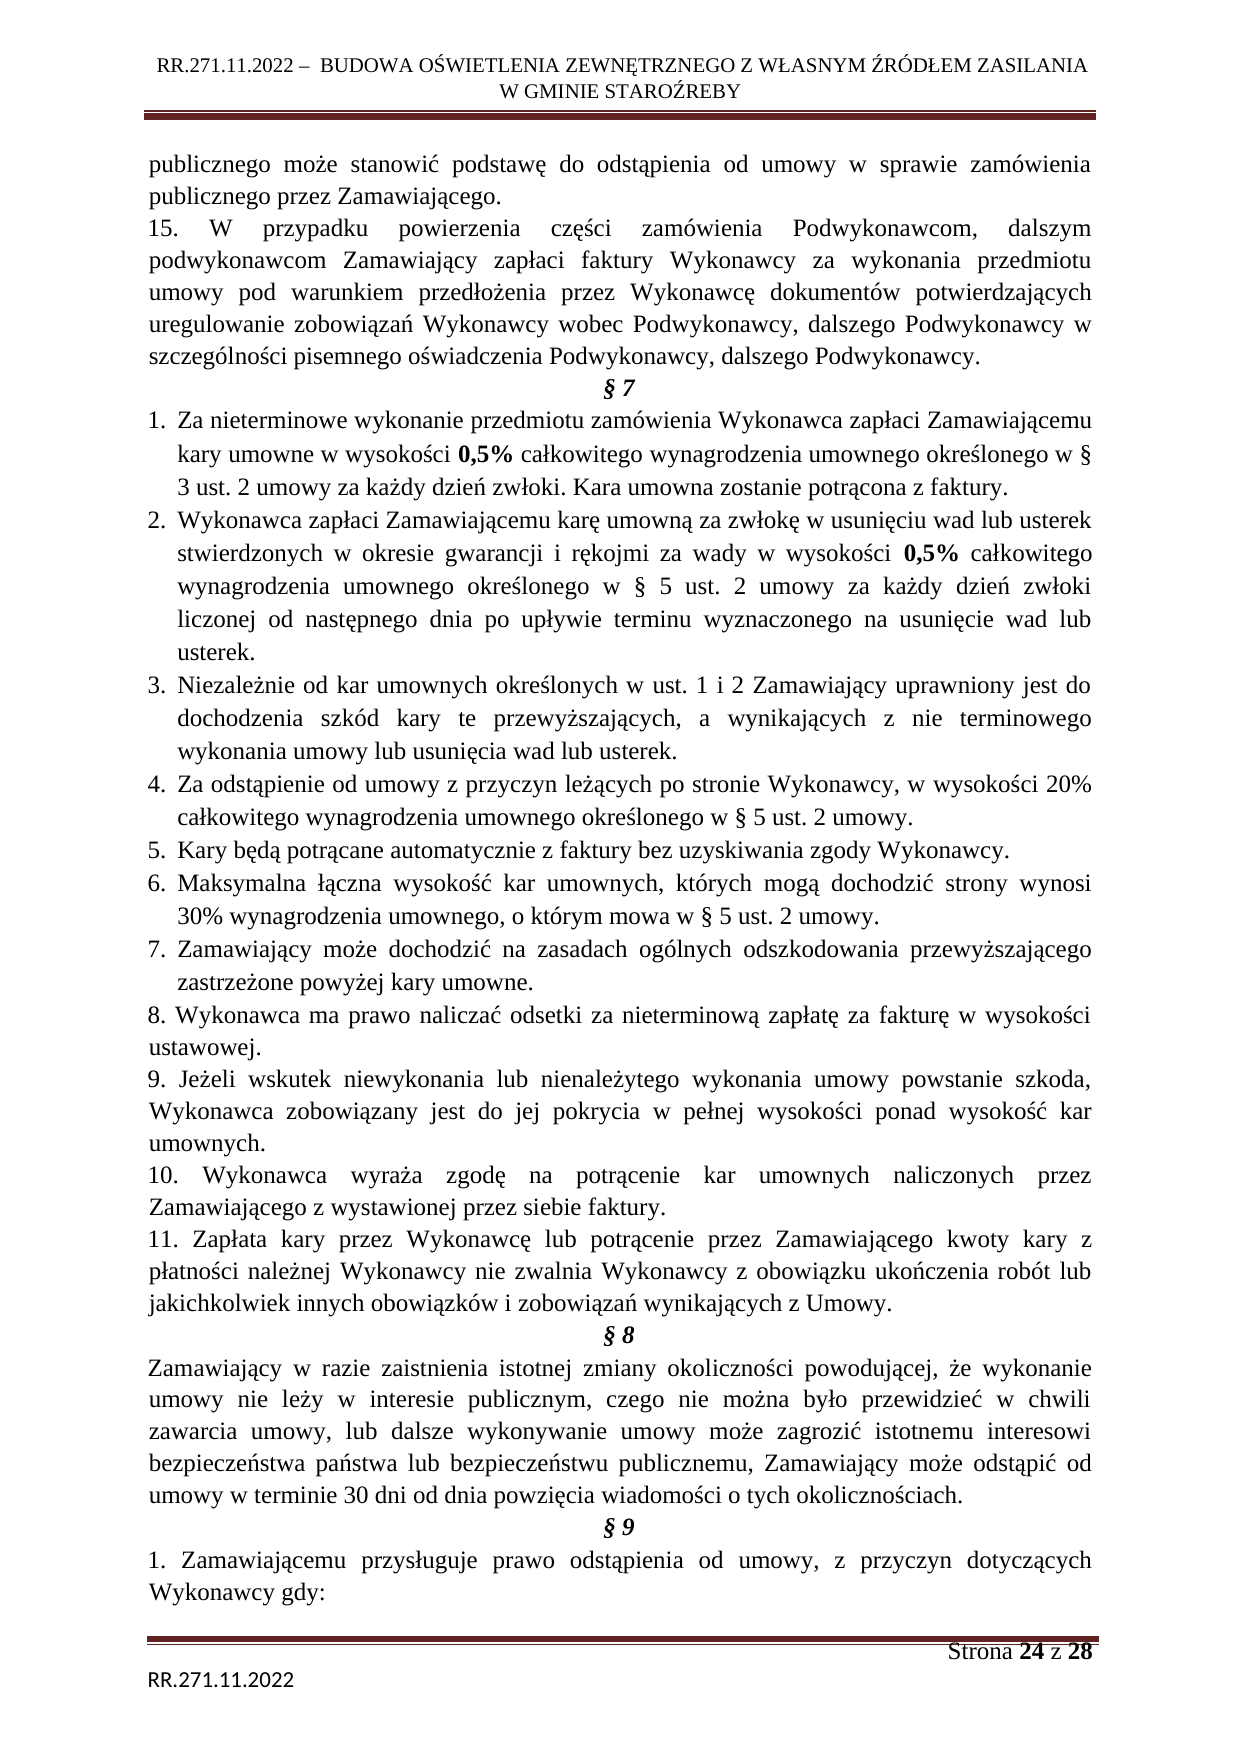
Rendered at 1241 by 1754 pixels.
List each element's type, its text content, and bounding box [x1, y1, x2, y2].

text 15. W przypadku powierzenia części zamówienia Podwykonawcom, dalszym podwykonawcom Zamawiający zapłaci faktury Wykonawcy za wykonania przedmiotu umowy pod warunkiem przedłożenia przez Wykonawcę dokumentów potwierdzających uregulowanie zobowiązań Wykonawcy wobec Podwykonawcy, dalszego Podwykonawcy w szczególności pisemnego oświadczenia Podwykonawcy, dalszego Podwykonawcy. [147, 213, 1092, 370]
list Maksymalna łączna wysokość kar umownych, których mogą dochodzić strony wynosi 30% wynagrodzenia umownego, o którym mowa w § 5 ust. 2 umowy. [147, 868, 1093, 930]
list Wykonawca zapłaci Zamawiającemu karę umowną za zwłokę w usunięciu wad lub usterek stwierdzonych w okresie gwarancji i rękojmi za wady w wysokości 0,5% całkowitego wynagrodzenia umownego określonego w § 5 ust. 2 umowy za każdy dzień zwłoki liczonej od następnego dnia po upływie terminu wyznaczonego na usunięcie wad lub usterek. [147, 505, 1093, 666]
text Zamawiający w razie zaistnienia istotnej zmiany okoliczności powodującej, że wykonanie umowy nie leży w interesie publicznym, czego nie można było przewidzieć w chwili zawarcia umowy, lub dalsze wykonywanie umowy może zagrozić istotnemu interesowi bezpieczeństwa państwa lub bezpieczeństwu publicznemu, Zamawiający może odstąpić od umowy w terminie 30 dni od dnia powzięcia wiadomości o tych okolicznościach. [147, 1353, 1092, 1509]
text 8. Wykonawca ma prawo naliczać odsetki za nieterminową zapłatę za fakturę w wysokości ustawowej. [147, 1000, 1092, 1061]
list Zamawiający może dochodzić na zasadach ogólnych odszkodowania przewyższającego zastrzeżone powyżej kary umowne. [147, 934, 1093, 996]
text § 9 [147, 1512, 1092, 1541]
text 9. Jeżeli wskutek niewykonania lub nienależytego wykonania umowy powstanie szkoda, Wykonawca zobowiązany jest do jej pokrycia w pełnej wysokości ponad wysokość kar umownych. [147, 1064, 1092, 1157]
list Kary będą potrącane automatycznie z faktury bez uzyskiwania zgody Wykonawcy. [147, 835, 1093, 864]
list Za odstąpienie od umowy z przyczyn leżących po stronie Wykonawcy, w wysokości 20% całkowitego wynagrodzenia umownego określonego w § 5 ust. 2 umowy. [147, 769, 1093, 831]
text § 8 [147, 1320, 1092, 1349]
text 11. Zapłata kary przez Wykonawcę lub potrącenie przez Zamawiającego kwoty kary z płatności należnej Wykonawcy nie zwalnia Wykonawcy z obowiązku ukończenia robót lub jakichkolwiek innych obowiązków i zobowiązań wynikających z Umowy. [147, 1224, 1092, 1317]
list Niezależnie od kar umownych określonych w ust. 1 i 2 Zamawiający uprawniony jest do dochodzenia szkód kary te przewyższających, a wynikających z nie terminowego wykonania umowy lub usunięcia wad lub usterek. [147, 670, 1093, 764]
text 1. Zamawiającemu przysługuje prawo odstąpienia od umowy, z przyczyn dotyczących Wykonawcy gdy: [147, 1545, 1092, 1605]
text 10. Wykonawca wyraża zgodę na potrącenie kar umownych naliczonych przez Zamawiającego z wystawionej przez siebie faktury. [147, 1160, 1092, 1221]
list Za nieterminowe wykonanie przedmiotu zamówienia Wykonawca zapłaci Zamawiającemu kary umowne w wysokości 0,5% całkowitego wynagrodzenia umownego określonego w § 3 ust. 2 umowy za każdy dzień zwłoki. Kara umowna zostanie potrącona z faktury. [147, 406, 1093, 500]
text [147, 149, 1092, 210]
text § 7 [147, 373, 1092, 402]
